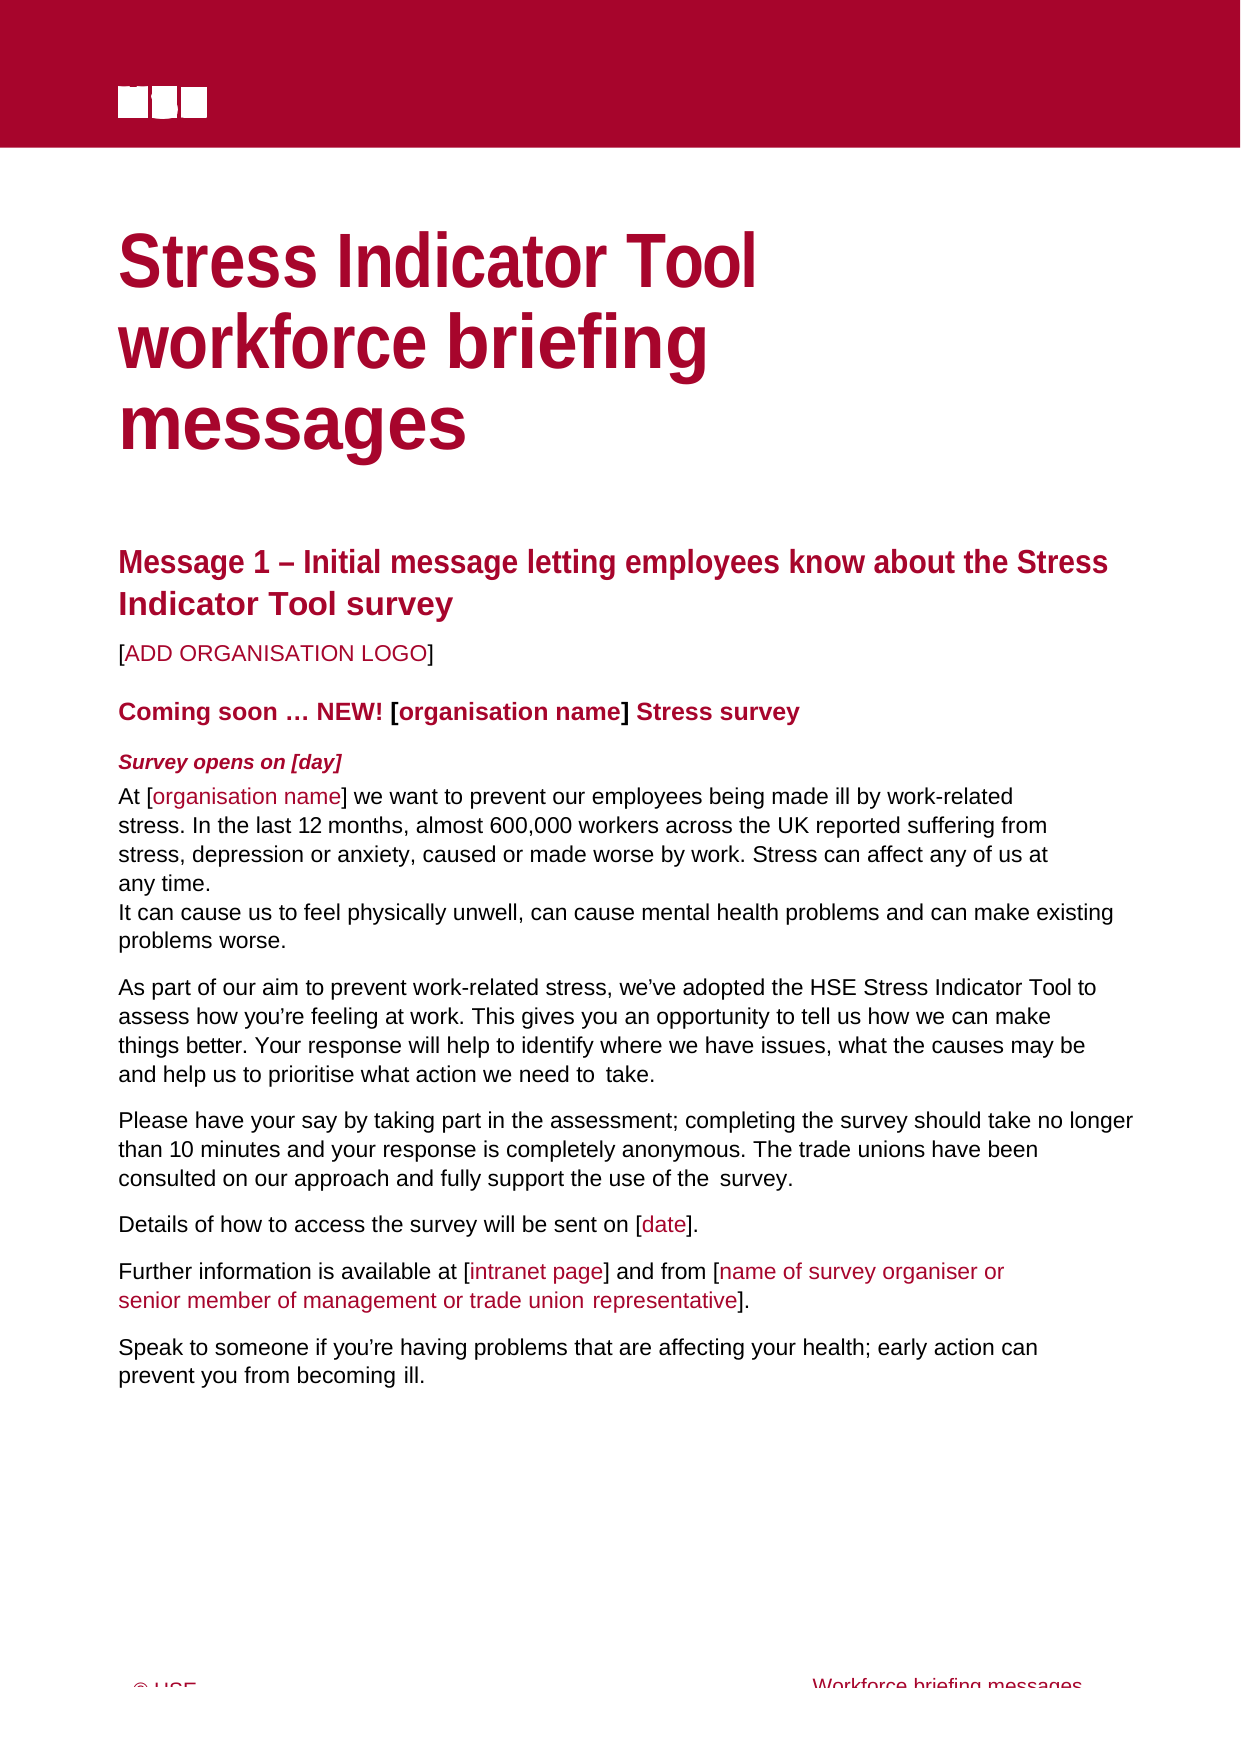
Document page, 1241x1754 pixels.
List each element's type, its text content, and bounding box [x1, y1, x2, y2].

text As part of our aim to prevent work-related stress, we’ve adopted the HSE Stress Indicator Tool to assess how you’re feeling at work. This gives you an opportunity to tell us how we can make things better. Your response will help to identify where we have issues, what the causes may be and help us to prioritise what action we need to take. [118, 974, 1116, 1087]
text Stress Indicator Tool workforce briefing messages [118, 223, 1072, 465]
text Further information is available at [intranet page] and from [name of survey organiser or senior member of management or trade union representative]. [118, 1258, 1072, 1313]
picture [181, 87, 207, 118]
picture [151, 86, 178, 119]
text [ADD ORGANISATION LOGO] [118, 640, 1134, 667]
text It can cause us to feel physically unwell, can cause mental health problems and can make existing problems worse. [118, 898, 1134, 954]
text Please have your say by taking part in the assessment; completing the survey should take no longer than 10 minutes and your response is completely anonymous. The trade unions have been consulted on our approach and fully support the use of the survey. [118, 1107, 1134, 1191]
text At [organisation name] we want to prevent our employees being made ill by work-related stress. In the last 12 months, almost 600,000 workers across the UK reported suffering from stress, depression or anxiety, caused or made worse by work. Stress can affect any of us at any time. [118, 783, 1072, 896]
text Survey opens on [day] [118, 749, 1134, 773]
text Details of how to access the survey will be sent on [date]. [118, 1211, 1134, 1237]
picture [118, 86, 148, 118]
subtitle Message 1 – Initial message letting employees know about the Stress Indicator Tool survey [118, 543, 1134, 622]
subtitle Coming soon … NEW! [organisation name] Stress survey [118, 697, 1134, 726]
text Speak to someone if you’re having problems that are affecting your health; early action can prevent you from becoming ill. [118, 1333, 1116, 1389]
